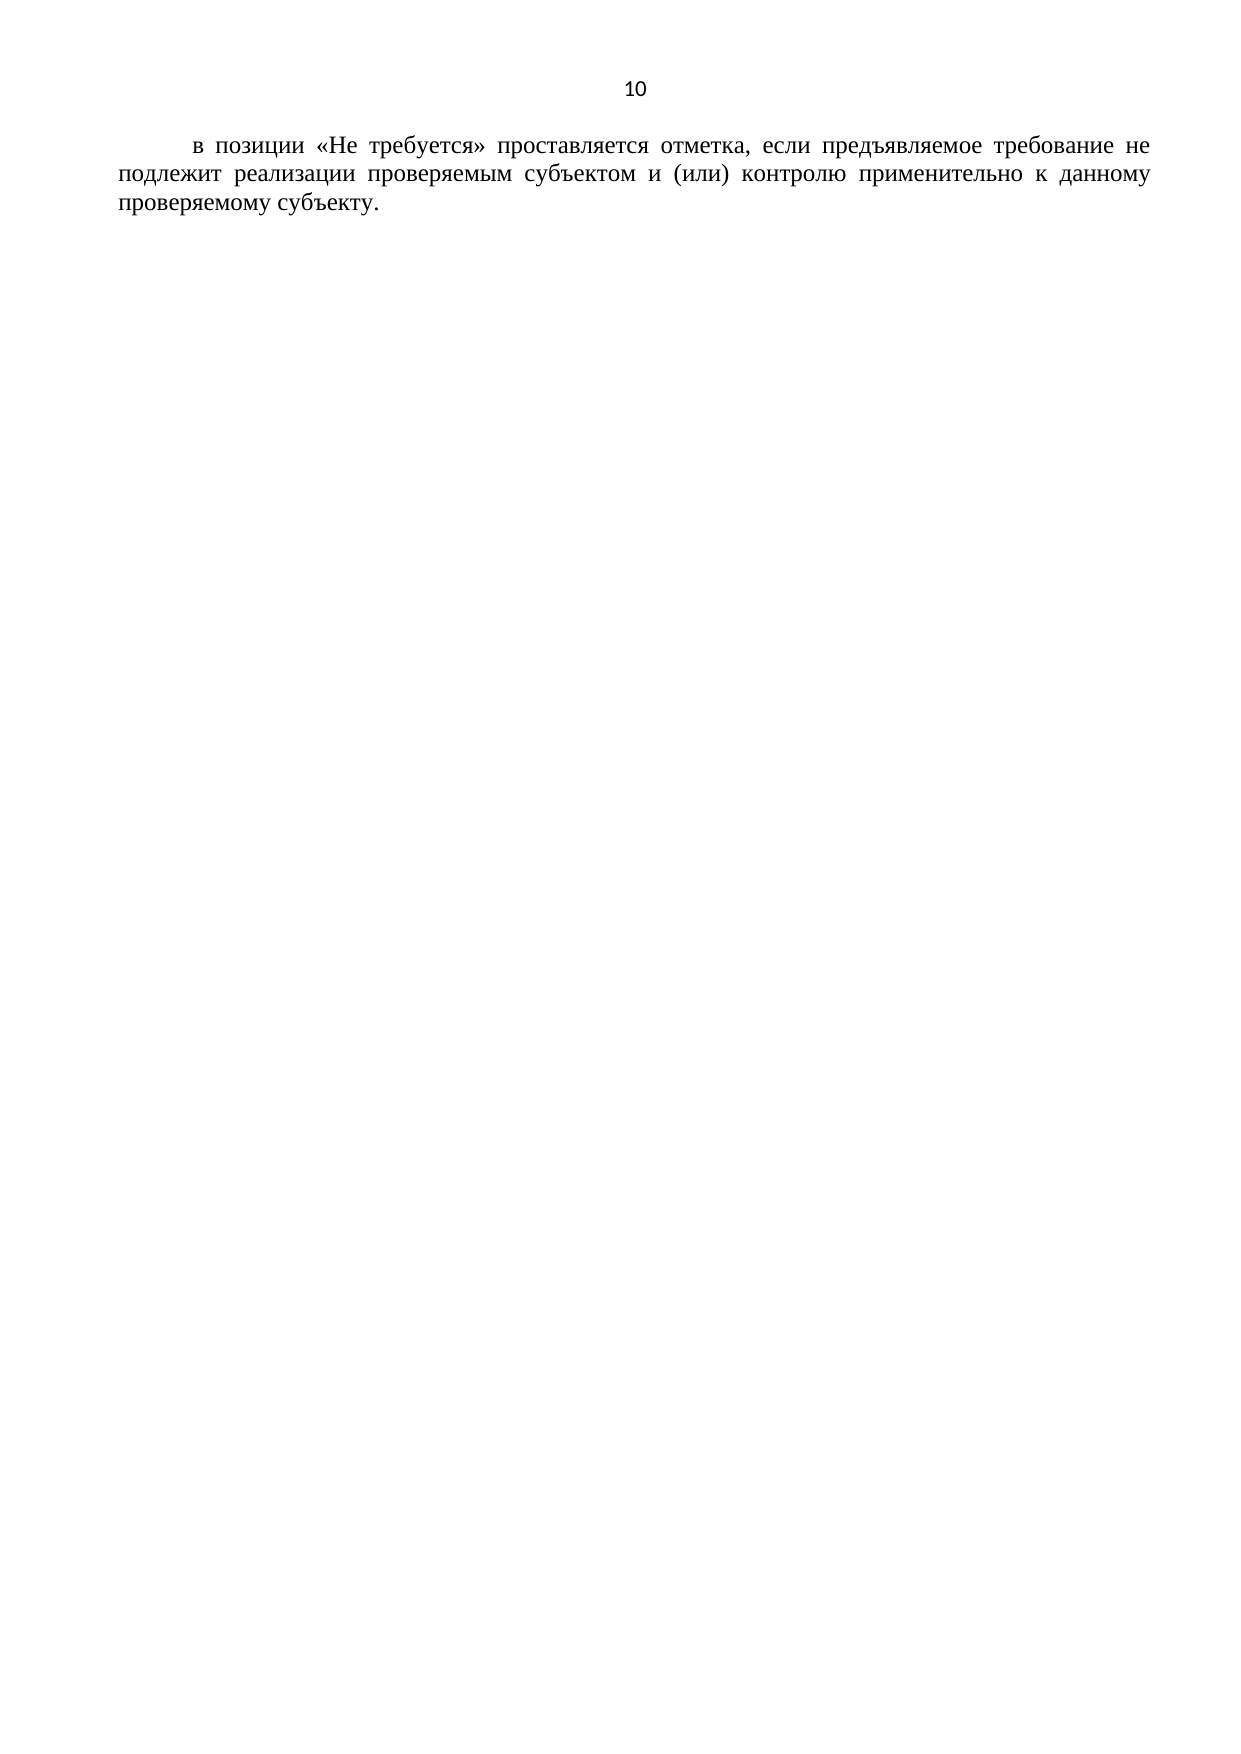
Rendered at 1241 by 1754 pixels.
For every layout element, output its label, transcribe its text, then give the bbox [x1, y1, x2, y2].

text в позиции «Не требуется» проставляется отметка, если предъявляемое требование не подлежит реализации проверяемым субъектом и (или) контролю применительно к данному проверяемому субъекту. [118, 130, 1152, 216]
